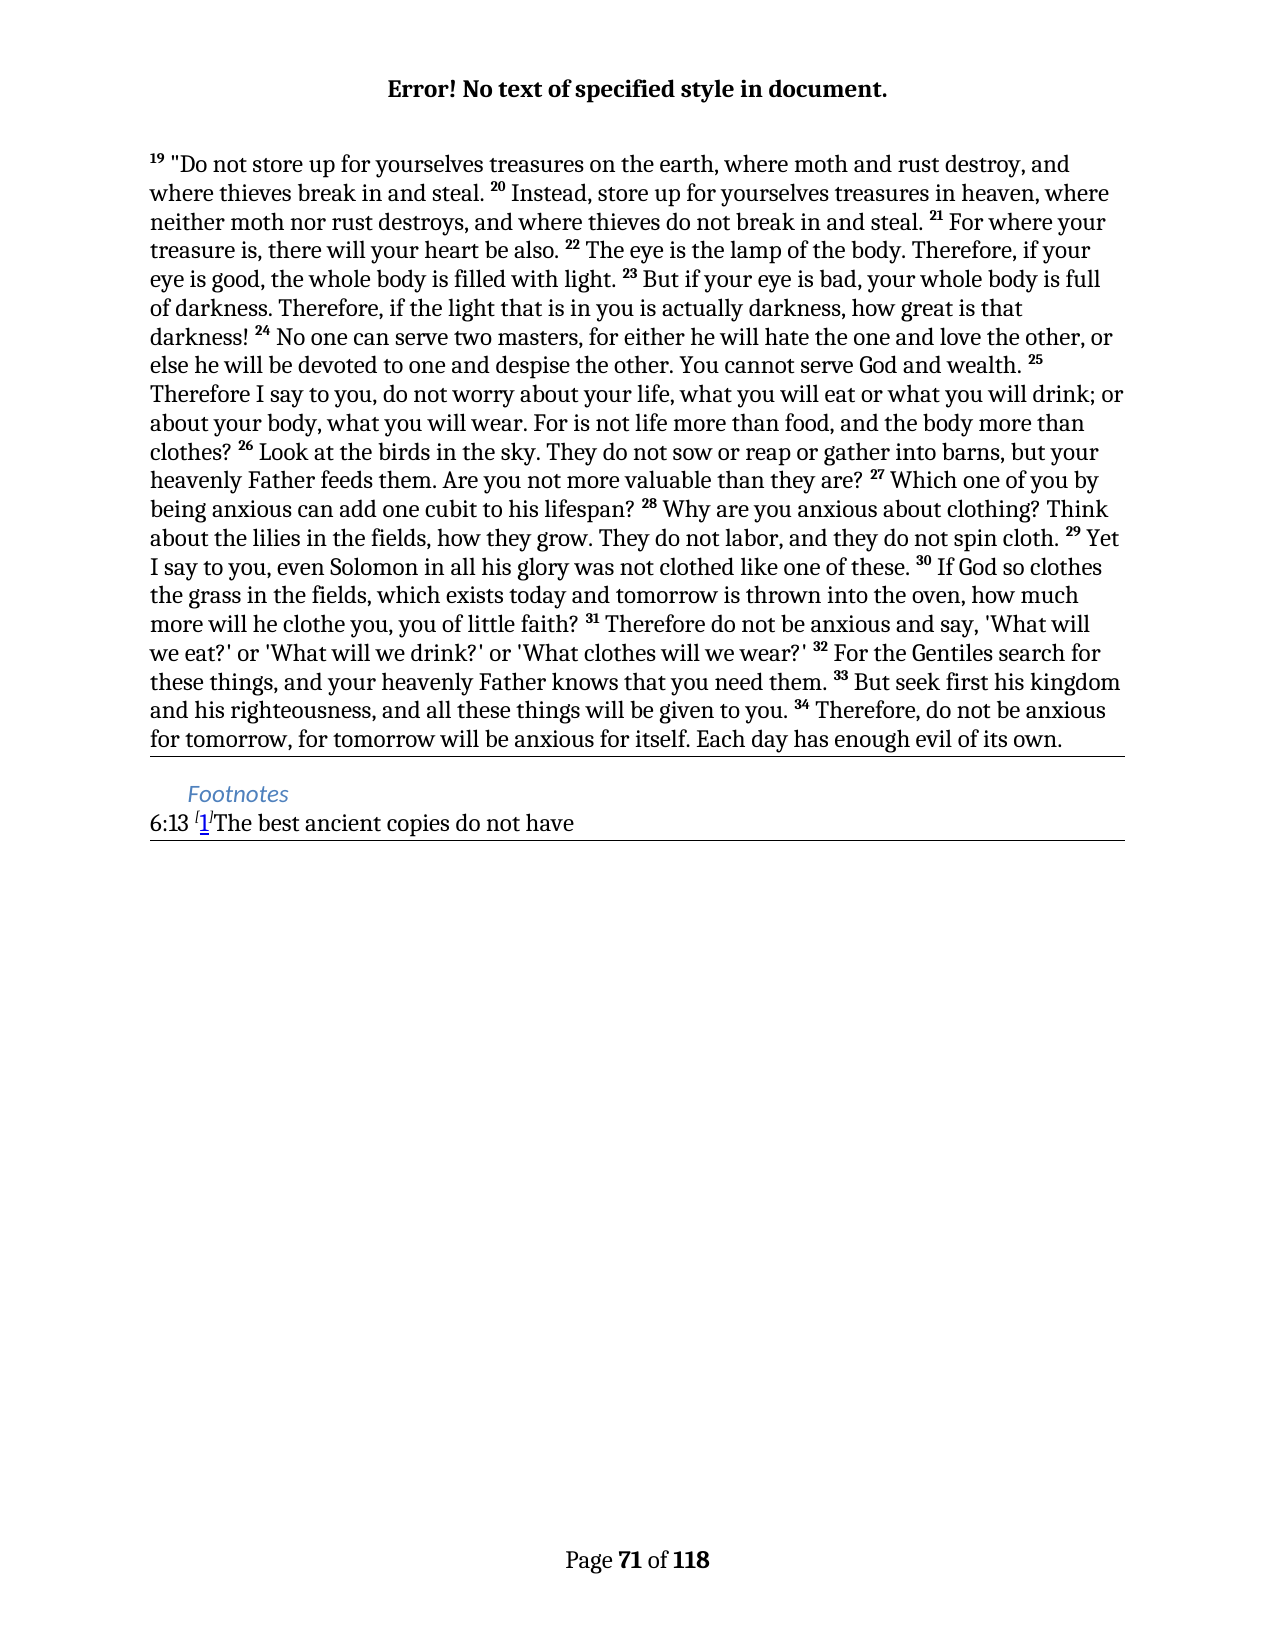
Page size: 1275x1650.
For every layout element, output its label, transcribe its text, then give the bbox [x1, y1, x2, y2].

subtitle Footnotes [150, 778, 1125, 809]
text 19 "Do not store up for yourselves treasures on the earth, where moth and rust destroy, and where thieves break in and steal. 20 Instead, store up for yourselves treasures in heaven, where neither moth nor rust destroys, and where thieves do not break in and steal. 21 For where your treasure is, there will your heart be also. 22 The eye is the lamp of the body. Therefore, if your eye is good, the whole body is filled with light. 23 But if your eye is bad, your whole body is full of darkness. Therefore, if the light that is in you is actually darkness, how great is that darkness! 24 No one can serve two masters, for either he will hate the one and love the other, or else he will be devoted to one and despise the other. You cannot serve God and wealth. 25 Therefore I say to you, do not worry about your life, what you will eat or what you will drink; or about your body, what you will wear. For is not life more than food, and the body more than clothes? 26 Look at the birds in the sky. They do not sow or reap or gather into barns, but your heavenly Father feeds them. Are you not more valuable than they are? 27 Which one of you by being anxious can add one cubit to his lifespan? 28 Why are you anxious about clothing? Think about the lilies in the fields, how they grow. They do not labor, and they do not spin cloth. 29 Yet I say to you, even Solomon in all his glory was not clothed like one of these. 30 If God so clothes the grass in the fields, which exists today and tomorrow is thrown into the oven, how much more will he clothe you, you of little faith? 31 Therefore do not be anxious and say, 'What will we eat?' or 'What will we drink?' or 'What clothes will we wear?' 32 For the Gentiles search for these things, and your heavenly Father knows that you need them. 33 But seek first his kingdom and his righteousness, and all these things will be given to you. 34 Therefore, do not be anxious for tomorrow, for tomorrow will be anxious for itself. Each day has enough evil of its own. [150, 150, 1125, 756]
text 6:13 [1]The best ancient copies do not have [150, 809, 1125, 840]
